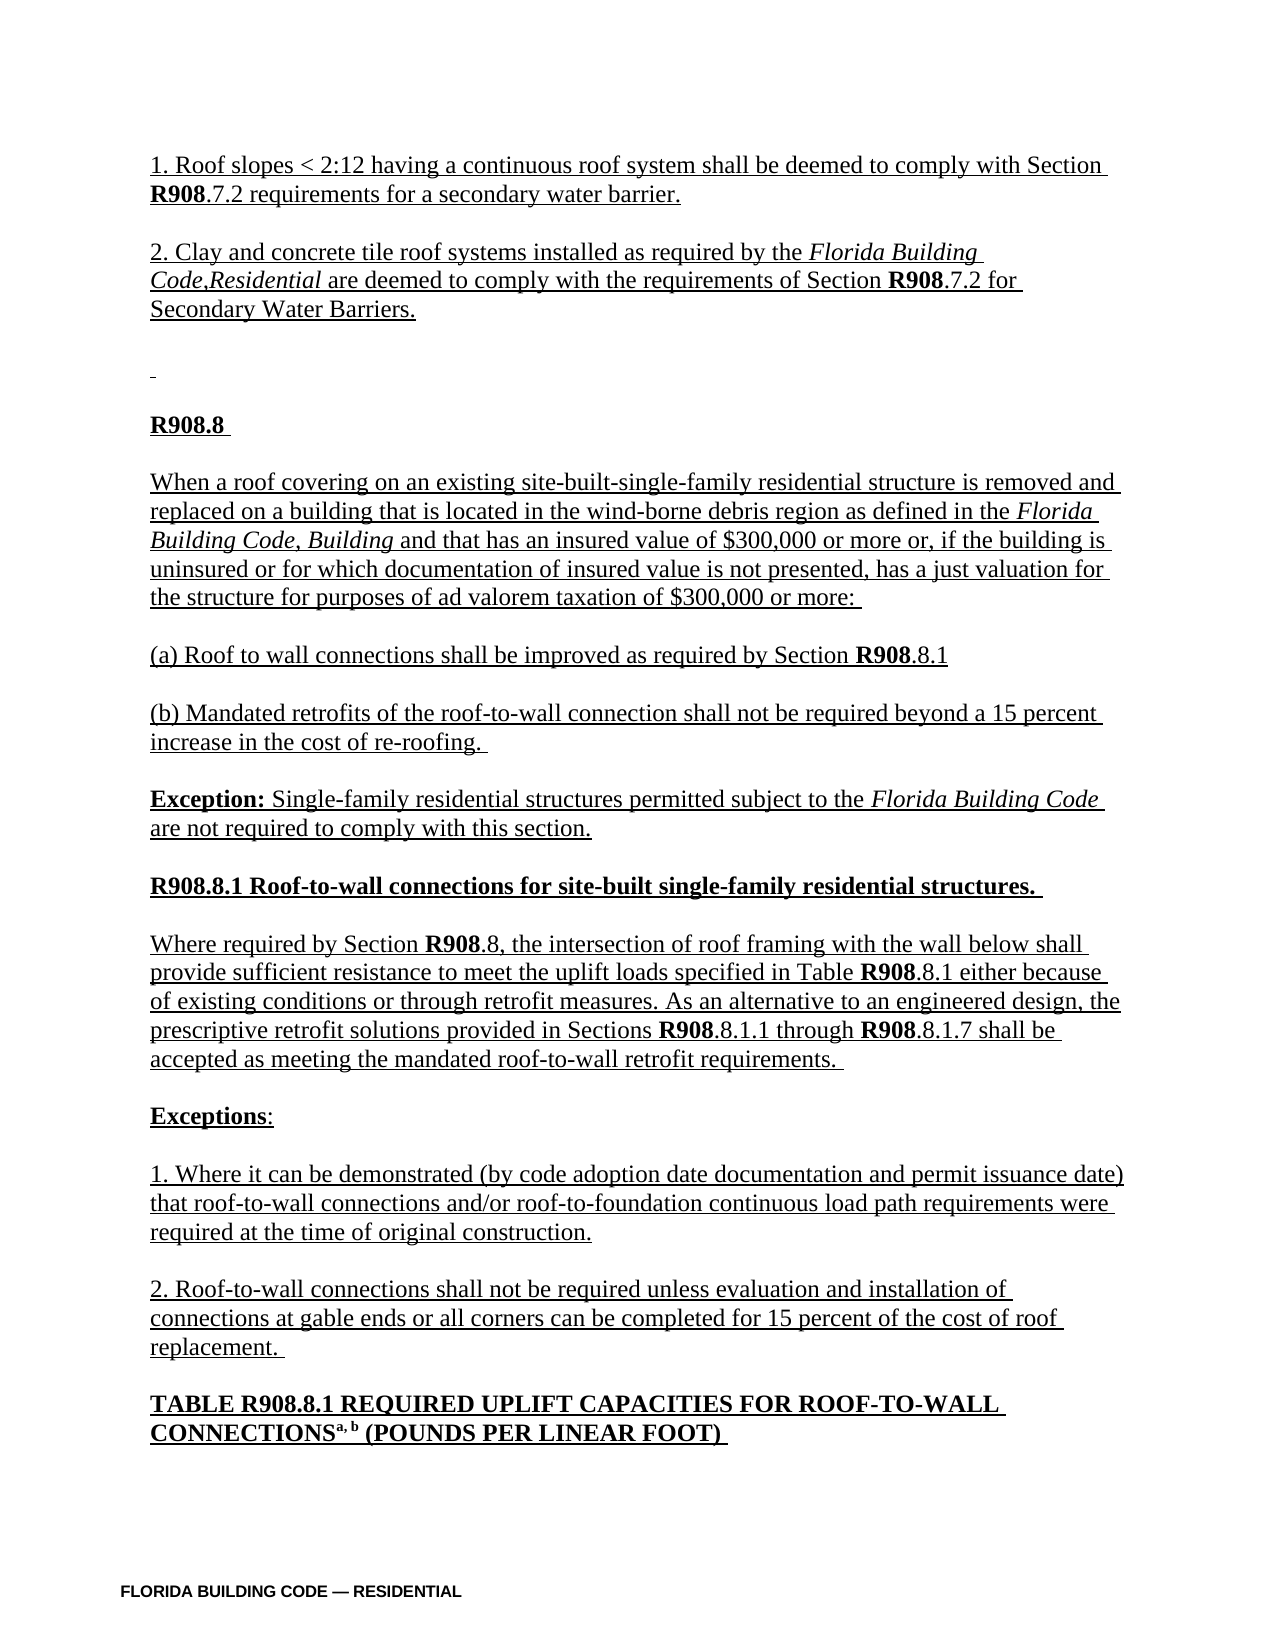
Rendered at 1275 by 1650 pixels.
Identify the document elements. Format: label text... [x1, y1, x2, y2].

text 1. Where it can be demonstrated (by code adoption date documentation and permit issuance date) that roof-to-wall connections and/or roof-to-foundation continuous load path requirements were required at the time of original construction. [150, 1159, 1125, 1245]
text 2. Roof-to-wall connections shall not be required unless evaluation and installation of connections at gable ends or all corners can be completed for 15 percent of the cost of roof replacement. TABLE R908.8.1 REQUIRED UPLIFT CAPACITIES FOR ROOF-TO-WALL CONNECTIONSa, b (POUNDS PER LINEAR FOOT) [150, 1274, 1125, 1447]
text (a) Roof to wall connections shall be improved as required by Section R908.8.1 [150, 640, 1125, 669]
text R908.8.1 Roof-to-wall connections for site-built single-family residential structures. Where required by Section R908.8, the intersection of roof framing with the wall below shall provide sufficient resistance to meet the uplift loads specified in Table R908.8.1 either because of existing conditions or through retrofit measures. As an alternative to an engineered design, the prescriptive retrofit solutions provided in Sections R908.8.1.1 through R908.8.1.7 shall be accepted as meeting the mandated roof-to-wall retrofit requirements. Exceptions: [150, 871, 1125, 1130]
text 2. Clay and concrete tile roof systems installed as required by the Florida Building Code,Residential are deemed to comply with the requirements of Section R908.7.2 for Secondary Water Barriers. [150, 237, 1125, 323]
text (b) Mandated retrofits of the roof-to-wall connection shall not be required beyond a 15 percent increase in the cost of re-roofing. Exception: Single-family residential structures permitted subject to the Florida Building Code are not required to comply with this section. [150, 698, 1125, 842]
text 1. Roof slopes < 2:12 having a continuous roof system shall be deemed to comply with Section R908.7.2 requirements for a secondary water barrier. [150, 150, 1125, 207]
text R908.8 When a roof covering on an existing site-built-single-family residential structure is removed and replaced on a building that is located in the wind-borne debris region as defined in the Florida Building Code, Building and that has an insured value of $300,000 or more or, if the building is uninsured or for which documentation of insured value is not presented, has a just valuation for the structure for purposes of ad valorem taxation of $300,000 or more: [150, 410, 1125, 611]
